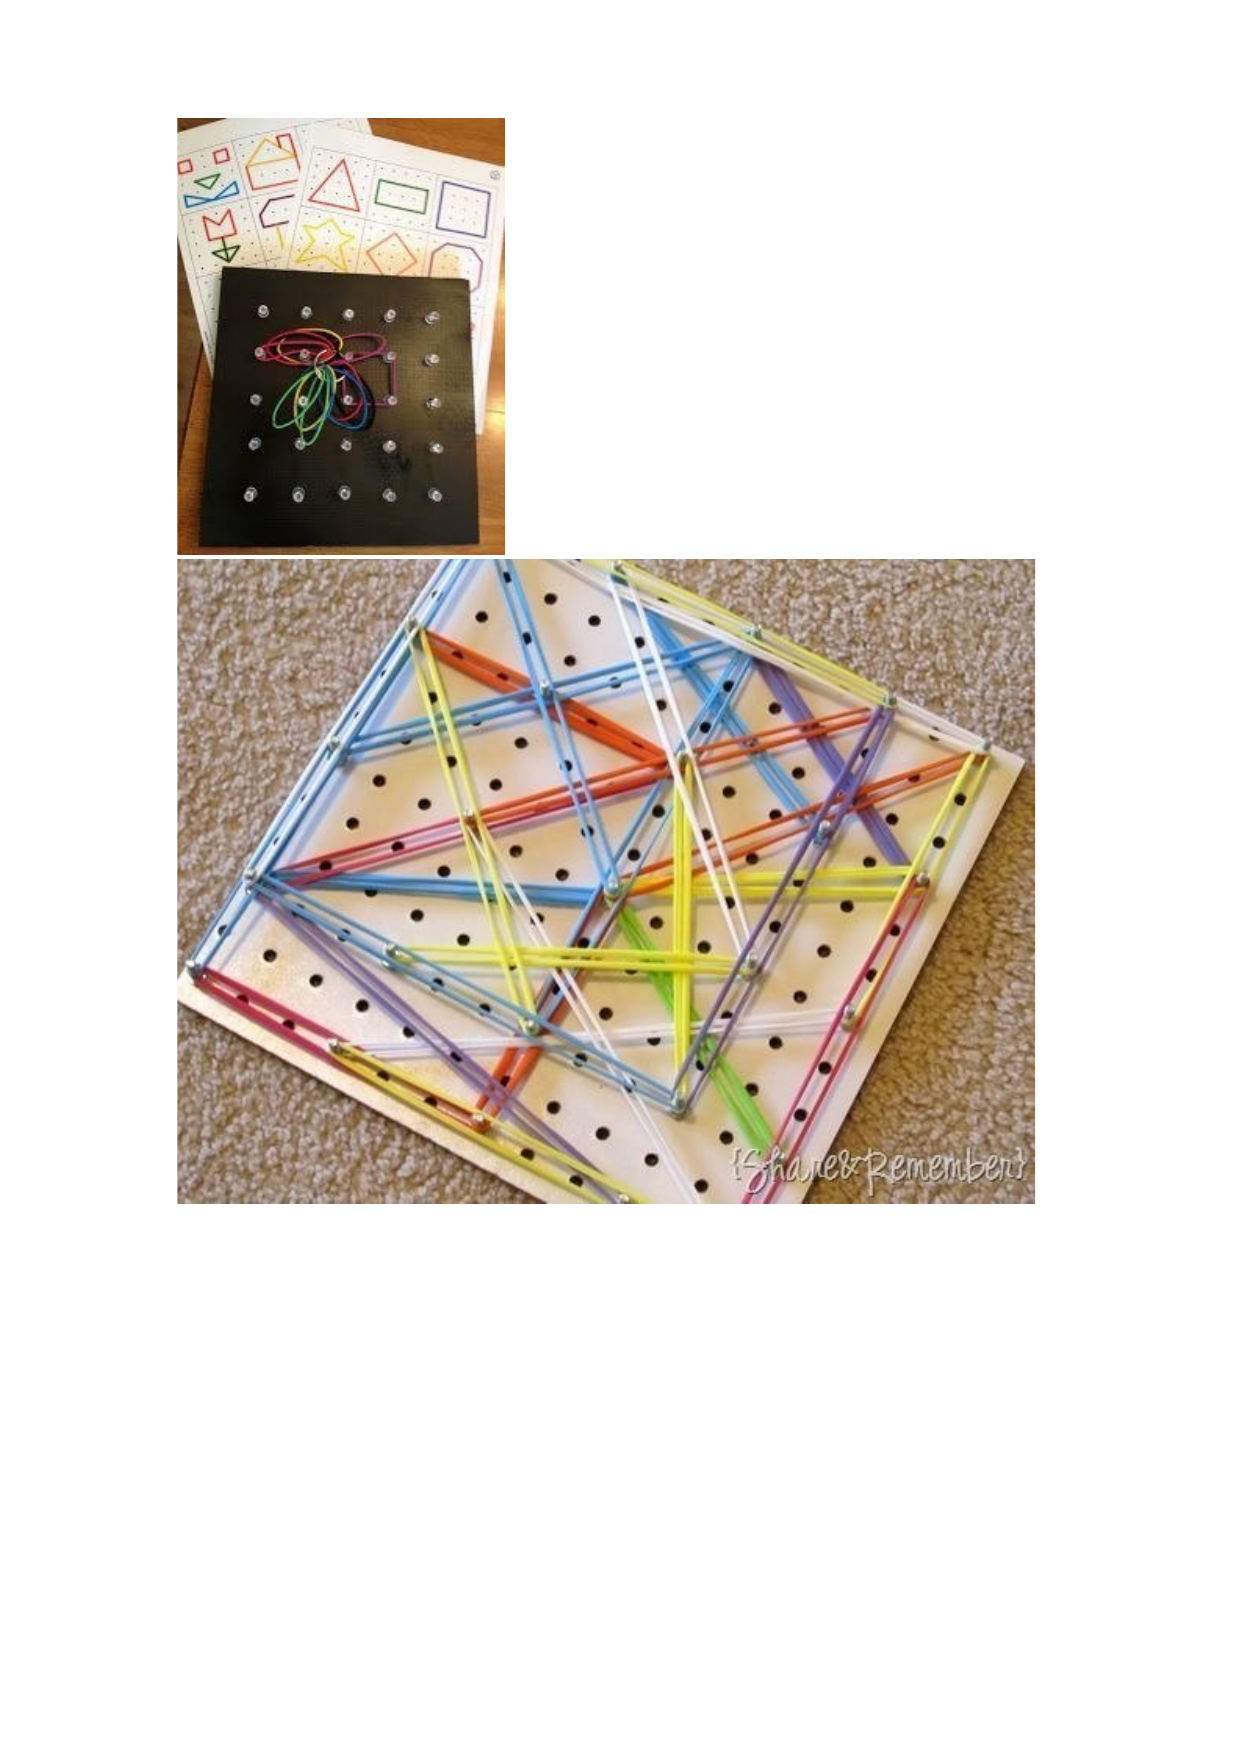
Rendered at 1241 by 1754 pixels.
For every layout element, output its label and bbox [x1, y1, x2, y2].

picture [177, 559, 1036, 1204]
picture [177, 118, 505, 555]
